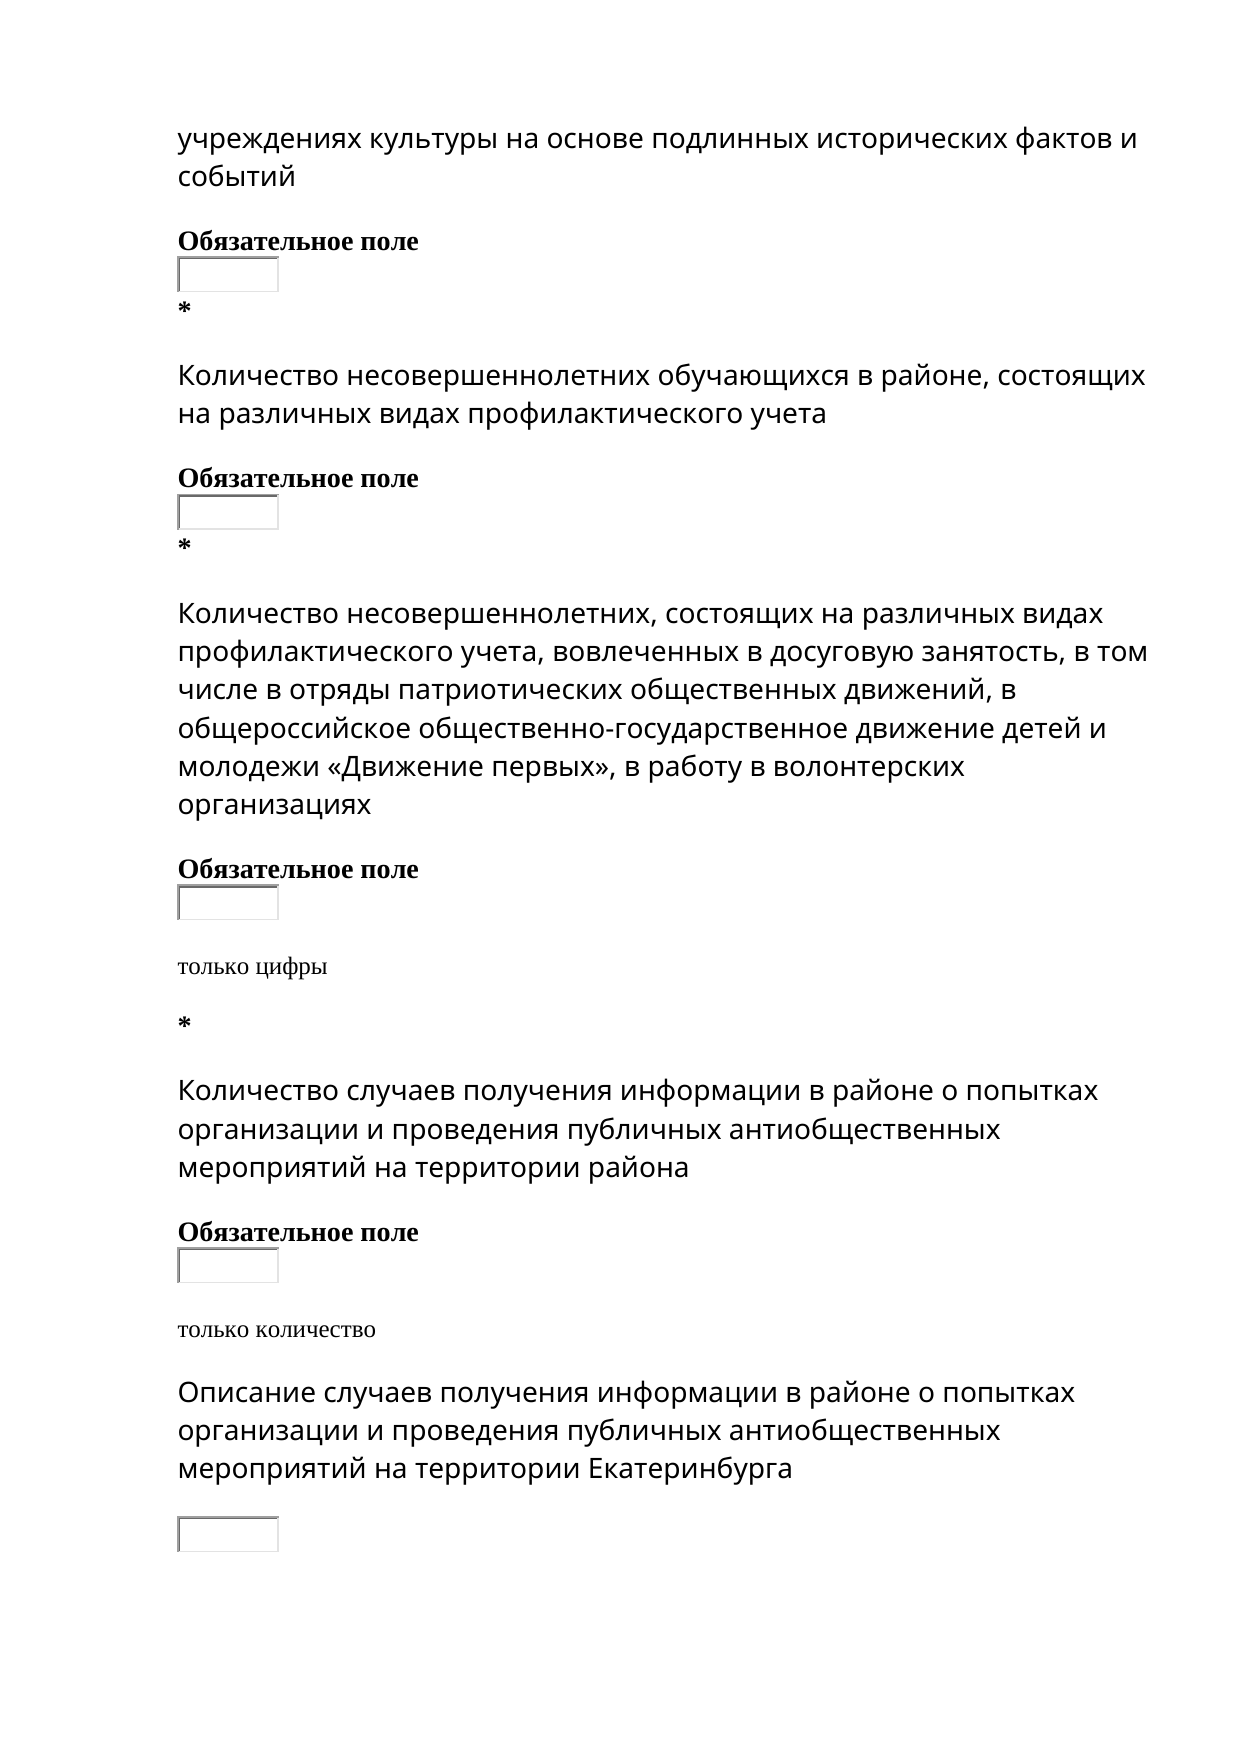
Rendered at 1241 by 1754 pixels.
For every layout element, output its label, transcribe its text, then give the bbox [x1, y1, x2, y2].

text только цифры [177, 951, 1152, 980]
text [177, 118, 1152, 195]
text Описание случаев получения информации в районе о попытках организации и проведения публичных антиобщественных мероприятий на территории Екатеринбурга [177, 1372, 1152, 1487]
text только количество [177, 1314, 1152, 1343]
text Количество случаев получения информации в районе о попытках организации и проведения публичных антиобщественных мероприятий на территории района [177, 1071, 1152, 1186]
text Обязательное поле [177, 461, 1152, 494]
text Обязательное поле [177, 224, 1152, 256]
text * [177, 294, 1152, 326]
text Обязательное поле [177, 852, 1152, 884]
text * [177, 531, 1152, 564]
text Количество несовершеннолетних обучающихся в районе, состоящих на различных видах профилактического учета [177, 356, 1152, 432]
text Количество несовершеннолетних, состоящих на различных видах профилактического учета, вовлеченных в досуговую занятость, в том числе в отряды патриотических общественных движений, в общероссийское общественно-государственное движение детей и молодежи «Движение первых», в работу в волонтерских организациях [177, 593, 1152, 823]
text * [177, 1009, 1152, 1042]
text Обязательное поле [177, 1215, 1152, 1247]
